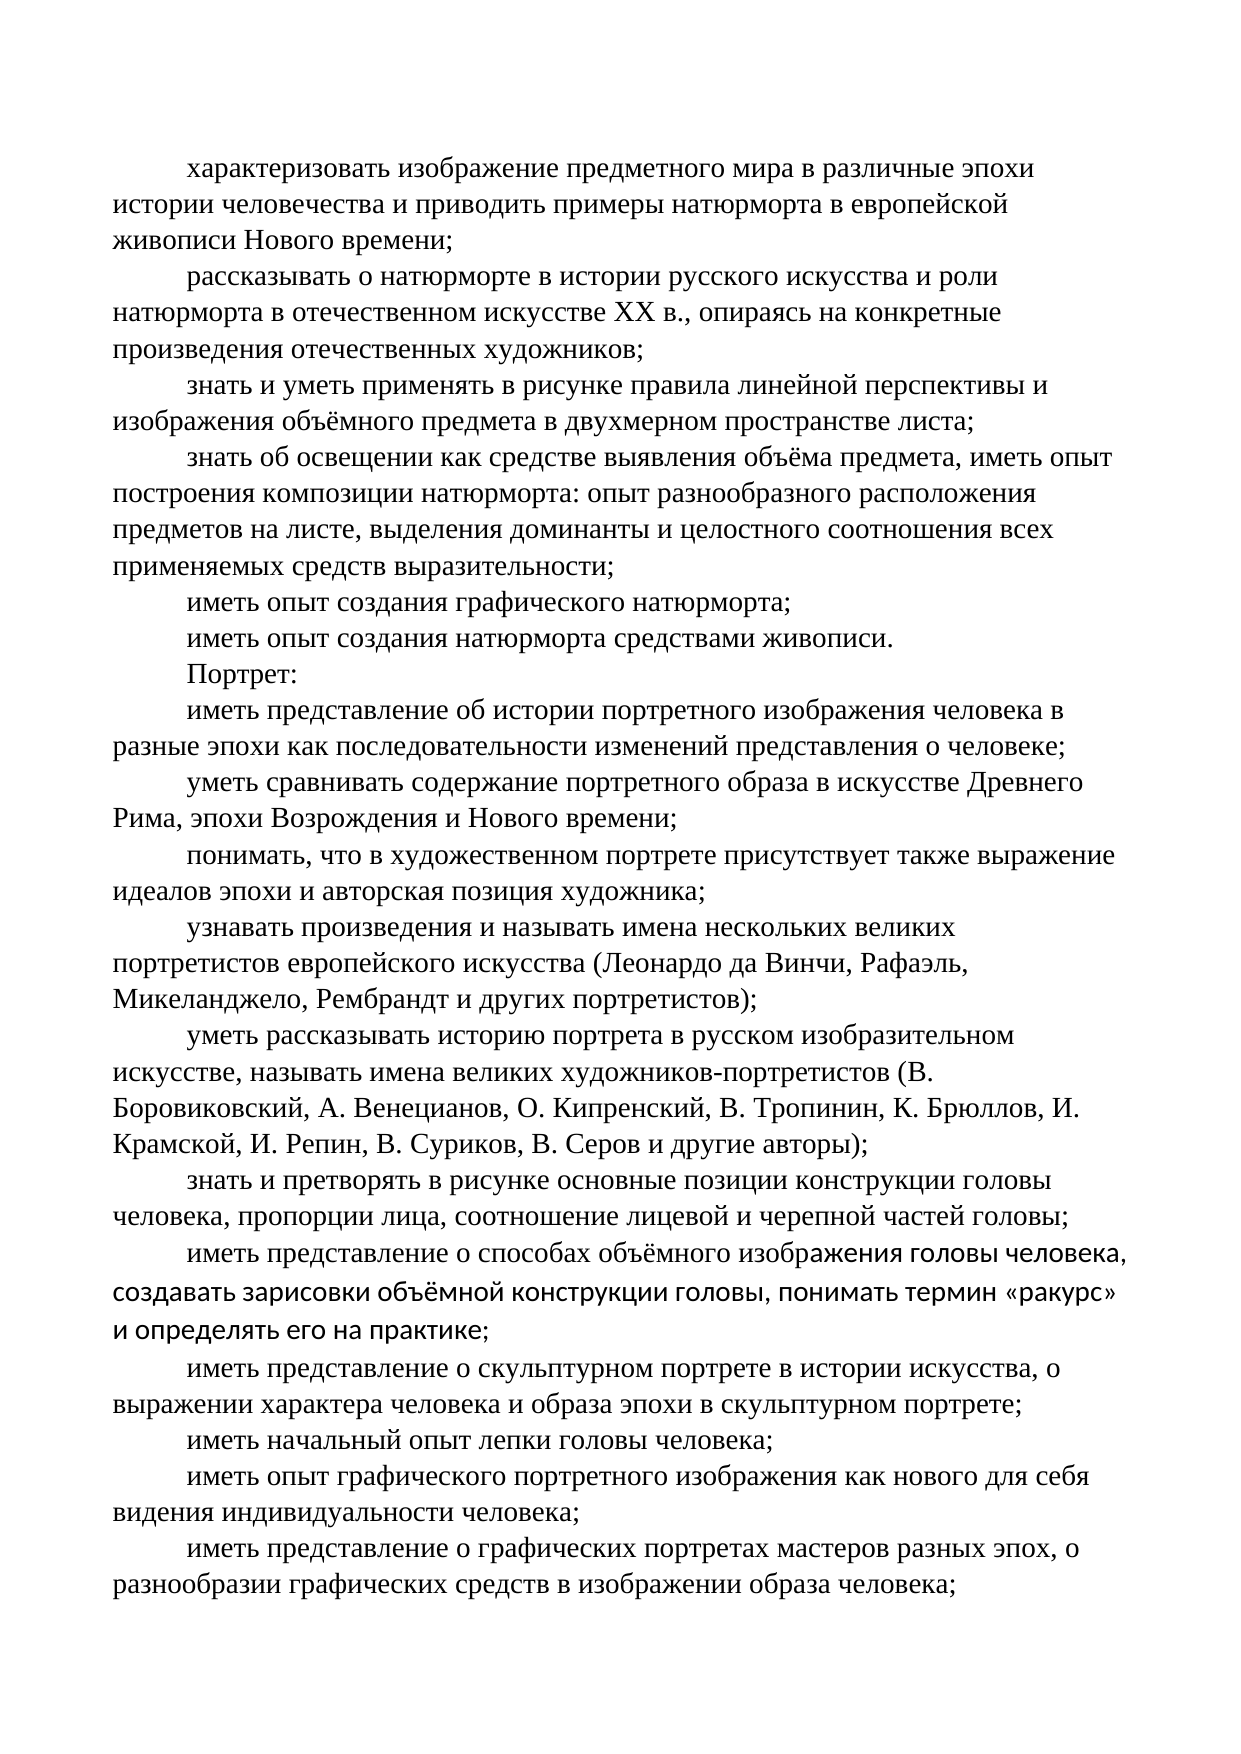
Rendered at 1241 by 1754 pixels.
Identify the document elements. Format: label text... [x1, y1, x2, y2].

text уметь сравнивать содержание портретного образа в искусстве Древнего Рима, эпохи Возрождения и Нового времени; [112, 764, 1128, 834]
text иметь представление о скульптурном портрете в истории искусства, о выражении характера человека и образа эпохи в скульптурном портрете; [112, 1350, 1128, 1419]
text иметь представление о графических портретах мастеров разных эпох, о разнообразии графических средств в изображении образа человека; [112, 1530, 1128, 1600]
text уметь рассказывать историю портрета в русском изобразительном искусстве, называть имена великих художников-портретистов (В. Боровиковский, А. Венецианов, О. Кипренский, В. Тропинин, К. Брюллов, И. Крамской, И. Репин, В. Суриков, В. Серов и другие авторы); [112, 1017, 1128, 1159]
text иметь представление о способах объёмного изображения головы человека, создавать зарисовки объёмной конструкции головы, понимать термин «ракурс» и определять его на практике; [112, 1234, 1128, 1347]
text знать и претворять в рисунке основные позиции конструкции головы человека, пропорции лица, соотношение лицевой и черепной частей головы; [112, 1162, 1128, 1232]
text иметь начальный опыт лепки головы человека; [112, 1422, 1128, 1456]
text рассказывать о натюрморте в истории русского искусства и роли натюрморта в отечественном искусстве ХХ в., опираясь на конкретные произведения отечественных художников; [112, 258, 1128, 364]
text иметь опыт создания натюрморта средствами живописи. [112, 620, 1128, 653]
text знать об освещении как средстве выявления объёма предмета, иметь опыт построения композиции натюрморта: опыт разнообразного расположения предметов на листе, выделения доминанты и целостного соотношения всех применяемых средств выразительности; [112, 439, 1128, 581]
text характеризовать изображение предметного мира в различные эпохи истории человечества и приводить примеры натюрморта в европейской живописи Нового времени; [112, 150, 1128, 256]
text понимать, что в художественном портрете присутствует также выражение идеалов эпохи и авторская позиция художника; [112, 837, 1128, 906]
text иметь представление об истории портретного изображения человека в разные эпохи как последовательности изменений представления о человеке; [112, 692, 1128, 762]
text Портрет: [112, 656, 1128, 689]
text знать и уметь применять в рисунке правила линейной перспективы и изображения объёмного предмета в двухмерном пространстве листа; [112, 367, 1128, 437]
text узнавать произведения и называть имена нескольких великих портретистов европейского искусства (Леонардо да Винчи, Рафаэль, Микеланджело, Рембрандт и других портретистов); [112, 909, 1128, 1015]
text иметь опыт создания графического натюрморта; [112, 584, 1128, 617]
text иметь опыт графического портретного изображения как нового для себя видения индивидуальности человека; [112, 1458, 1128, 1528]
